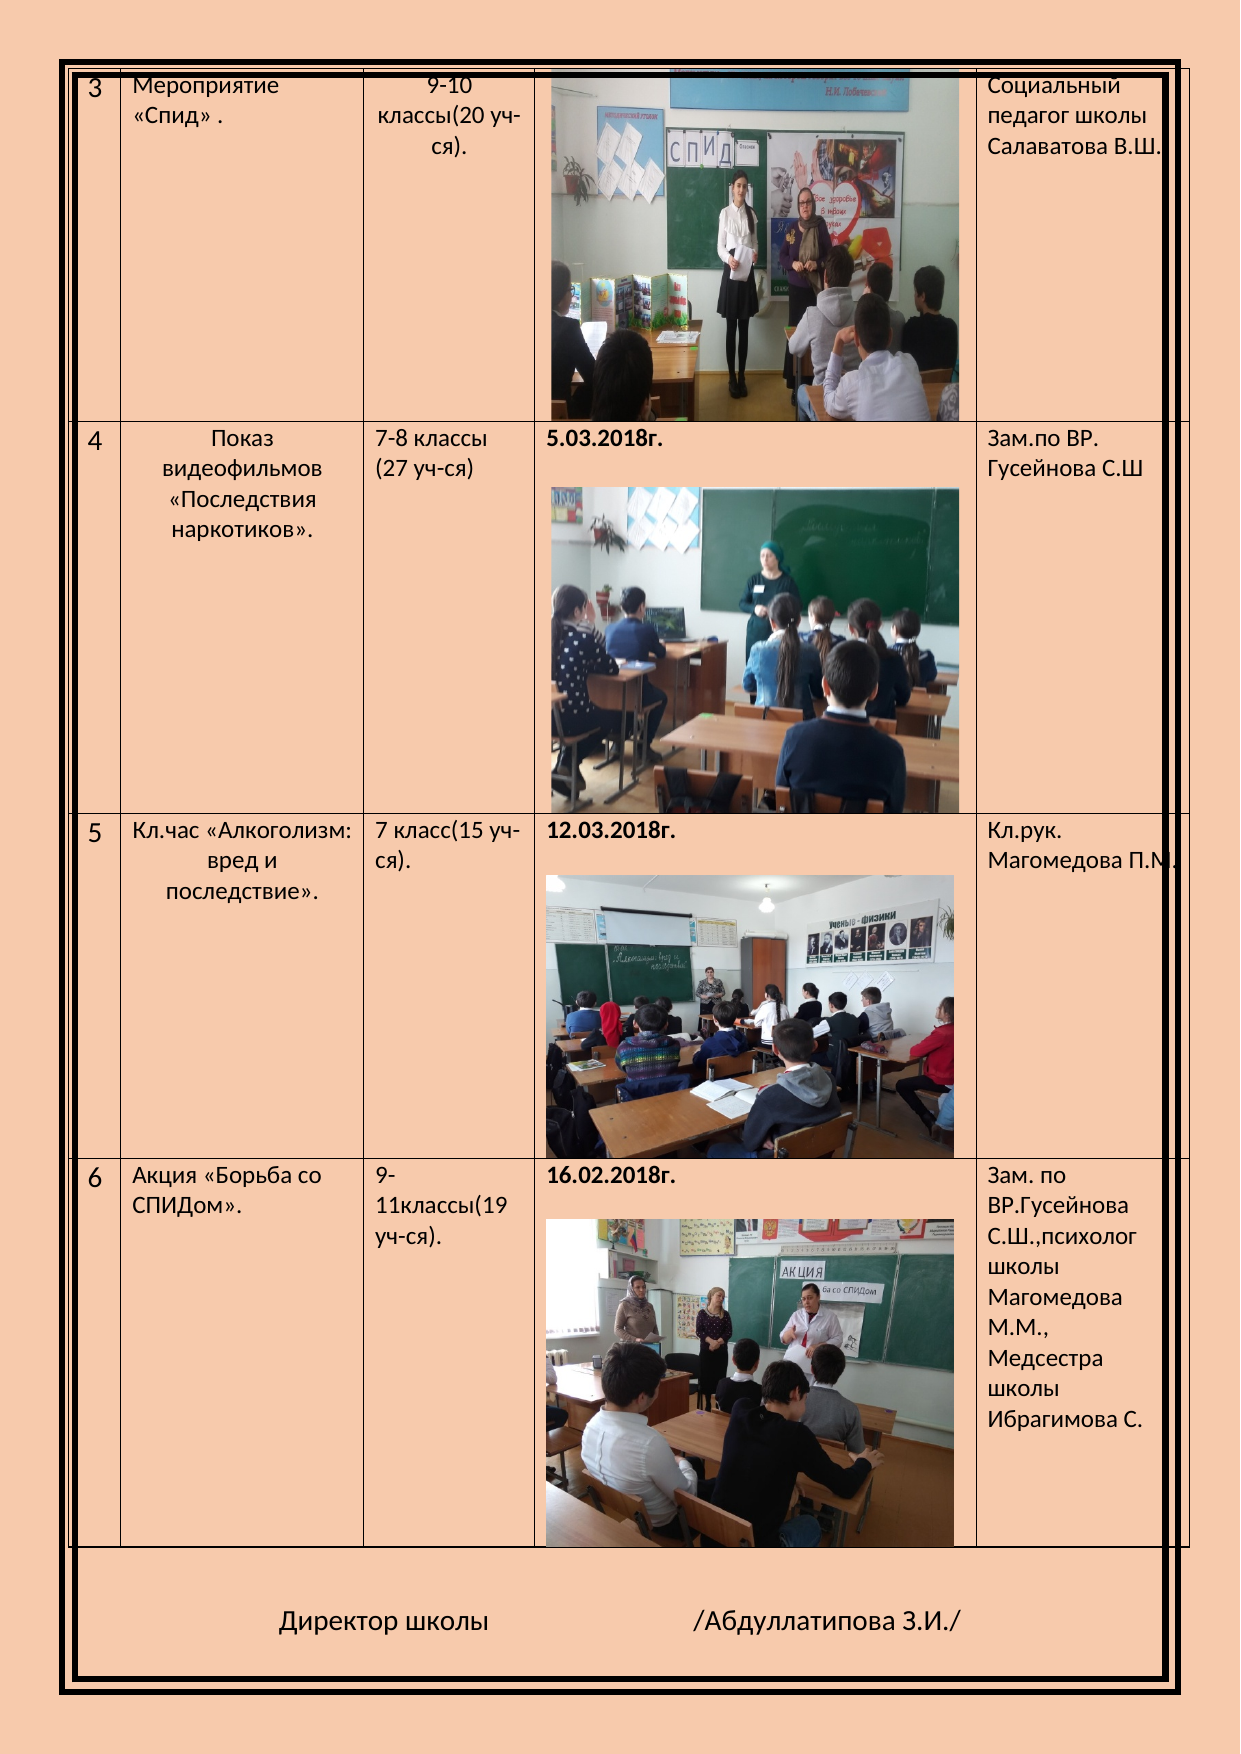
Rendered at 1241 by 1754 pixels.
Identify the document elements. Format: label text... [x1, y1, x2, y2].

picture [546, 875, 954, 1158]
table_cell Зам.по ВР. Гусейнова С.Ш [977, 422, 1162, 813]
table_cell Социальный педагог школы Салаватова В.Ш. [977, 69, 1175, 421]
table_cell Показ видеофильмов «Последствия наркотиков». [121, 422, 363, 813]
table_cell 12.03.2018г. [535, 814, 976, 1158]
table_cell 5.03.2018г. [535, 422, 976, 813]
picture [551, 78, 960, 421]
table_cell 16.02.2018г. [535, 1159, 976, 1546]
table_cell Кл.рук. Магомедова П.М. [977, 814, 1162, 1158]
table_cell 7-8 классы (27 уч-ся) [364, 422, 534, 813]
table_cell Мероприятие «Спид» . [121, 78, 363, 421]
table_cell Зам. по ВР.Гусейнова С.Ш.,психолог школы Магомедова М.М., Медсестра школы Ибрагимова С. [977, 1159, 1162, 1546]
table_cell Акция «Борьба со СПИДом». [121, 1159, 363, 1546]
table_cell 9-10 классы(20 уч-ся). [364, 78, 534, 421]
table_cell 5 [78, 814, 120, 1158]
table_cell [960, 78, 976, 421]
table_cell 9-11классы(19 уч-ся). [364, 1159, 534, 1546]
table_cell 6 [78, 1159, 120, 1546]
table_cell 7 класс(15 уч-ся). [364, 814, 534, 1158]
picture [546, 1219, 954, 1547]
table_cell [535, 78, 551, 421]
table_cell 3 [69, 69, 120, 421]
table_cell 4 [78, 422, 120, 813]
table_cell Кл.час «Алкоголизм: вред и последствие». [121, 814, 363, 1158]
picture [551, 487, 960, 813]
text Директор школы /Абдуллатипова З.И./ [78, 1602, 1162, 1638]
